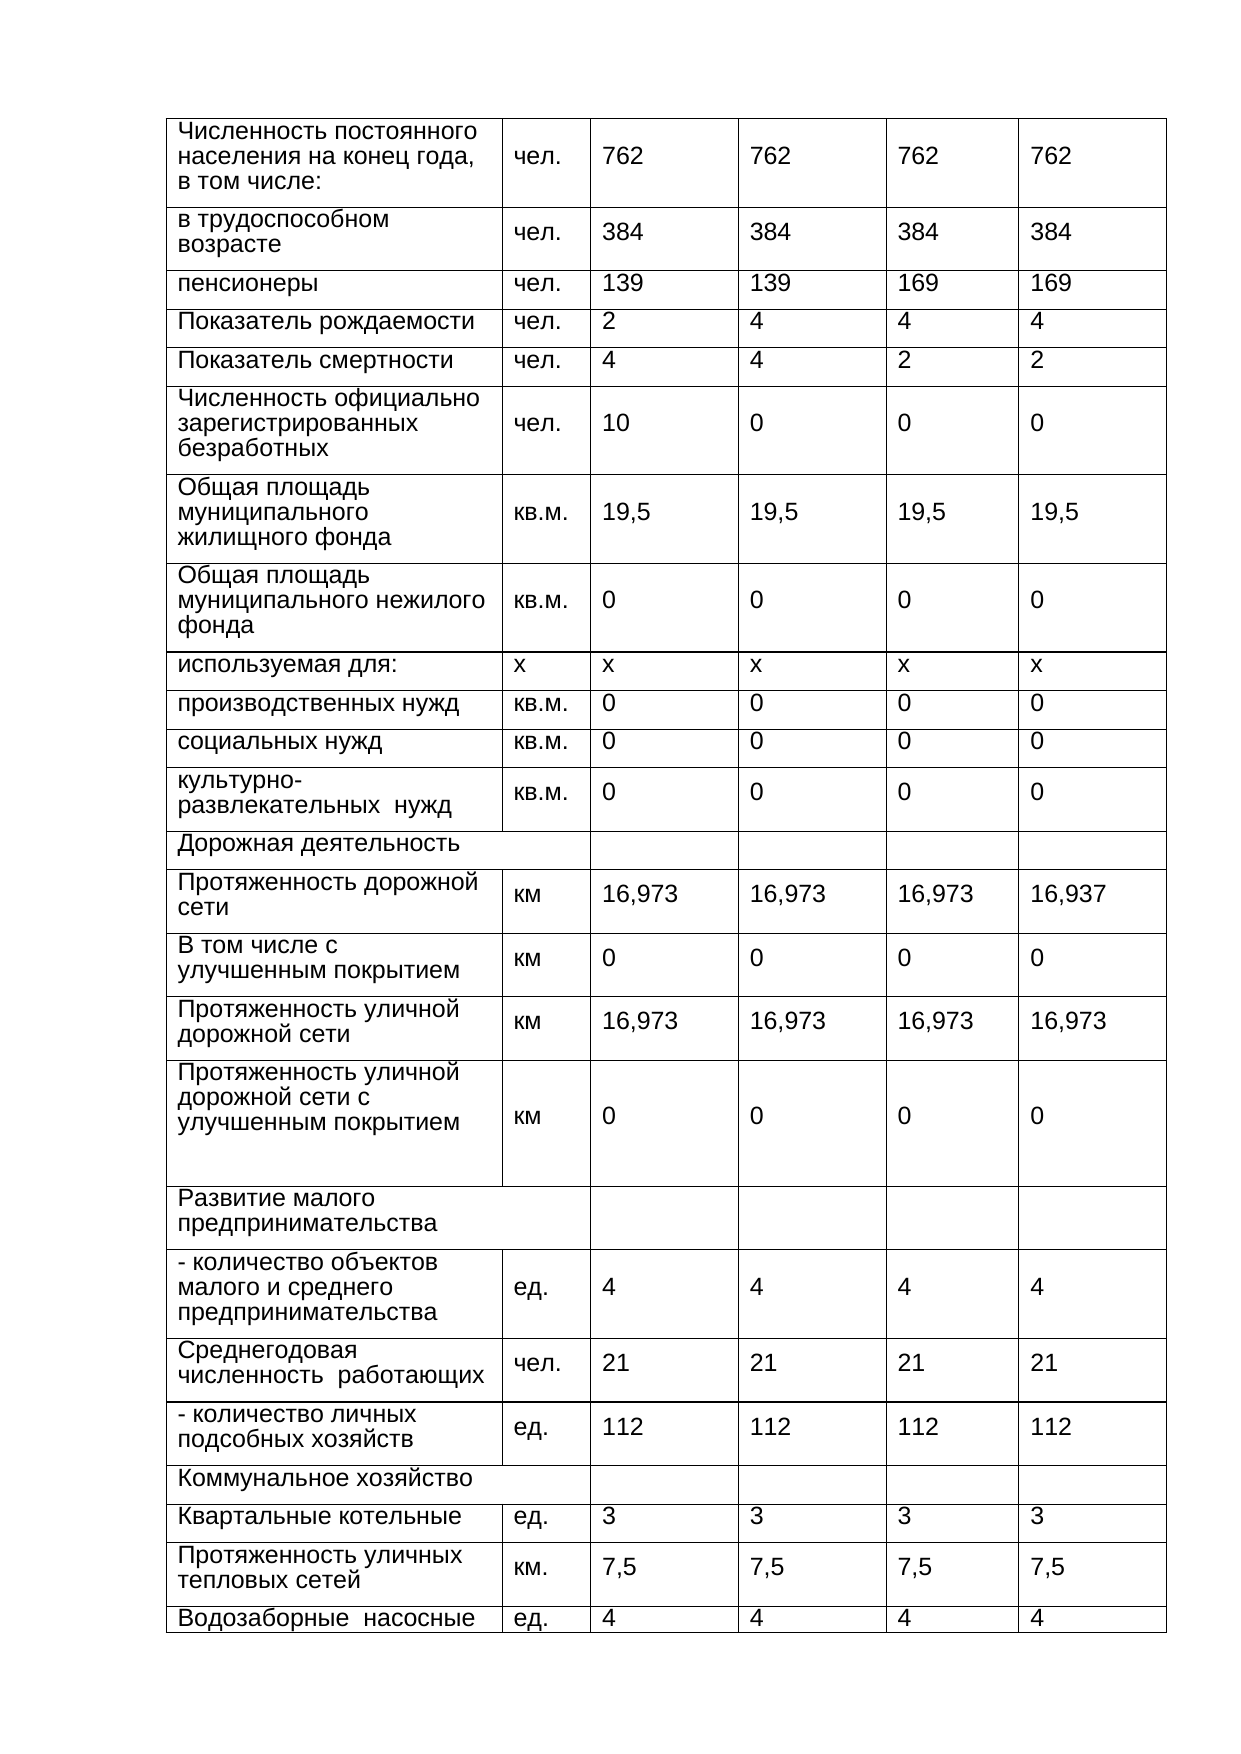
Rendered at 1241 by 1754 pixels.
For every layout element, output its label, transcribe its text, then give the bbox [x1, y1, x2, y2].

table_cell х [887, 653, 1018, 690]
table_cell в трудоспособном возрасте [167, 208, 502, 270]
table_cell 4 [591, 1250, 738, 1338]
table_cell чел. [503, 119, 590, 207]
table_cell производственных нужд [167, 691, 502, 728]
table_cell 384 [739, 208, 886, 270]
table_cell ед. [503, 1607, 590, 1632]
table_cell ед. [503, 1505, 590, 1542]
table_cell 0 [1019, 768, 1166, 831]
table_cell культурно-развлекательных нужд [167, 768, 502, 831]
table_cell 0 [739, 1061, 886, 1186]
table_cell [591, 1466, 738, 1503]
table_cell км [503, 870, 590, 933]
table_cell 0 [887, 934, 1018, 996]
table_cell кв.м. [503, 475, 590, 563]
table_cell 19,5 [739, 475, 886, 563]
table_cell 16,973 [739, 870, 886, 933]
table_cell 112 [1019, 1403, 1166, 1465]
table_cell кв.м. [503, 564, 590, 651]
table_cell 7,5 [1019, 1543, 1166, 1606]
table_cell 4 [887, 310, 1018, 347]
table_cell 0 [591, 1061, 738, 1186]
table_cell Квартальные котельные [167, 1505, 502, 1542]
table_cell чел. [503, 310, 590, 347]
table_cell используемая для: [167, 653, 502, 690]
table_cell 384 [591, 208, 738, 270]
table_cell 0 [591, 768, 738, 831]
table_cell [739, 832, 886, 869]
table_cell кв.м. [503, 768, 590, 831]
table_cell чел. [503, 271, 590, 309]
table_cell Численность официально зарегистрированных безработных [167, 387, 502, 474]
table_cell 0 [1019, 691, 1166, 728]
table_cell Среднегодовая численность работающих [167, 1339, 502, 1401]
table_cell 19,5 [1019, 475, 1166, 563]
table_cell социальных нужд [167, 730, 502, 767]
table_cell 3 [591, 1505, 738, 1542]
table_cell 4 [739, 310, 886, 347]
table_cell 0 [887, 1061, 1018, 1186]
table_cell 0 [739, 387, 886, 474]
table_cell [1019, 1187, 1166, 1249]
table_cell 0 [739, 730, 886, 767]
table_cell км [503, 997, 590, 1060]
table_cell - количество личных подсобных хозяйств [167, 1403, 502, 1465]
table_cell чел. [503, 208, 590, 270]
table_cell 21 [739, 1339, 886, 1401]
table_cell х [739, 653, 886, 690]
table_cell 0 [887, 691, 1018, 728]
table_cell 762 [591, 119, 738, 207]
table_cell 16,973 [739, 997, 886, 1060]
table_cell [739, 1466, 886, 1503]
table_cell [167, 1607, 502, 1632]
table_cell 4 [591, 348, 738, 386]
table_cell Протяженность уличной дорожной сети с улучшенным покрытием [167, 1061, 502, 1186]
table_cell 3 [887, 1505, 1018, 1542]
table_cell 762 [887, 119, 1018, 207]
table_cell 4 [1019, 1250, 1166, 1338]
table_cell 16,973 [591, 870, 738, 933]
table_cell 4 [739, 1607, 886, 1632]
table_cell 7,5 [887, 1543, 1018, 1606]
table_cell - количество объектов малого и среднего предпринимательства [167, 1250, 502, 1338]
table_cell Протяженность дорожной сети [167, 870, 502, 933]
table_cell Показатель рождаемости [167, 310, 502, 347]
table_cell 169 [1019, 271, 1166, 309]
table_cell [591, 832, 738, 869]
table_cell ед. [503, 1403, 590, 1465]
table_cell 4 [887, 1607, 1018, 1632]
table_cell 4 [591, 1607, 738, 1632]
table_cell 0 [1019, 730, 1166, 767]
table_cell [1019, 832, 1166, 869]
table_cell чел. [503, 348, 590, 386]
table_cell кв.м. [503, 691, 590, 728]
table_cell чел. [503, 387, 590, 474]
table_cell 112 [591, 1403, 738, 1465]
table_cell х [591, 653, 738, 690]
table_cell 384 [887, 208, 1018, 270]
table_cell х [1019, 653, 1166, 690]
table_cell 0 [1019, 1061, 1166, 1186]
table_cell 0 [591, 934, 738, 996]
table_cell 7,5 [591, 1543, 738, 1606]
table_cell Общая площадь муниципального нежилого фонда [167, 564, 502, 651]
table_cell км. [503, 1543, 590, 1606]
table_cell 2 [887, 348, 1018, 386]
table_cell 0 [591, 564, 738, 651]
table_cell [887, 1466, 1018, 1503]
table_cell В том числе с улучшенным покрытием [167, 934, 502, 996]
table_cell Численность постоянного населения на конец года, в том числе: [167, 119, 502, 207]
table_cell чел. [503, 1339, 590, 1401]
table_cell Протяженность уличных тепловых сетей [167, 1543, 502, 1606]
table_cell 112 [739, 1403, 886, 1465]
table_cell Общая площадь муниципального жилищного фонда [167, 475, 502, 563]
table_cell 4 [887, 1250, 1018, 1338]
table_cell км [503, 934, 590, 996]
table_cell 0 [739, 934, 886, 996]
table_cell 4 [739, 348, 886, 386]
table_cell 0 [887, 564, 1018, 651]
table_cell 169 [887, 271, 1018, 309]
table_cell 4 [1019, 310, 1166, 347]
table_cell Дорожная деятельность [167, 832, 590, 869]
table_cell 16,973 [887, 997, 1018, 1060]
table_cell 112 [887, 1403, 1018, 1465]
table_cell 16,937 [1019, 870, 1166, 933]
table_cell 384 [1019, 208, 1166, 270]
table_cell Показатель смертности [167, 348, 502, 386]
table_cell 4 [739, 1250, 886, 1338]
table_cell 3 [1019, 1505, 1166, 1542]
table_cell 0 [887, 768, 1018, 831]
table_cell [887, 1187, 1018, 1249]
table_cell Протяженность уличной дорожной сети [167, 997, 502, 1060]
table_cell 762 [1019, 119, 1166, 207]
table_cell 139 [739, 271, 886, 309]
table_cell км [503, 1061, 590, 1186]
table_cell 762 [739, 119, 886, 207]
table_cell х [503, 653, 590, 690]
table_cell 19,5 [887, 475, 1018, 563]
table_cell 0 [1019, 387, 1166, 474]
table_cell [591, 1187, 738, 1249]
table_cell 0 [739, 564, 886, 651]
table_cell 10 [591, 387, 738, 474]
table_cell 0 [591, 730, 738, 767]
table_cell 21 [887, 1339, 1018, 1401]
table_cell 0 [887, 730, 1018, 767]
table_cell 0 [1019, 564, 1166, 651]
table_cell 2 [591, 310, 738, 347]
table_cell 16,973 [1019, 997, 1166, 1060]
table_cell [887, 832, 1018, 869]
table_cell 19,5 [591, 475, 738, 563]
table_cell 0 [887, 387, 1018, 474]
table_cell ед. [503, 1250, 590, 1338]
table_cell 16,973 [591, 997, 738, 1060]
table_cell пенсионеры [167, 271, 502, 309]
table_cell [739, 1187, 886, 1249]
table_cell 4 [1019, 1607, 1166, 1632]
table_cell 21 [1019, 1339, 1166, 1401]
table_cell Развитие малого предпринимательства [167, 1187, 590, 1249]
table_cell Коммунальное хозяйство [167, 1466, 590, 1503]
table_cell 3 [739, 1505, 886, 1542]
table_cell 139 [591, 271, 738, 309]
table_cell 0 [739, 691, 886, 728]
table_cell 7,5 [739, 1543, 886, 1606]
table_cell 16,973 [887, 870, 1018, 933]
table_cell 21 [591, 1339, 738, 1401]
table_cell кв.м. [503, 730, 590, 767]
table_cell 2 [1019, 348, 1166, 386]
table_cell [1019, 1466, 1166, 1503]
table_cell 0 [591, 691, 738, 728]
table_cell 0 [1019, 934, 1166, 996]
table_cell 0 [739, 768, 886, 831]
